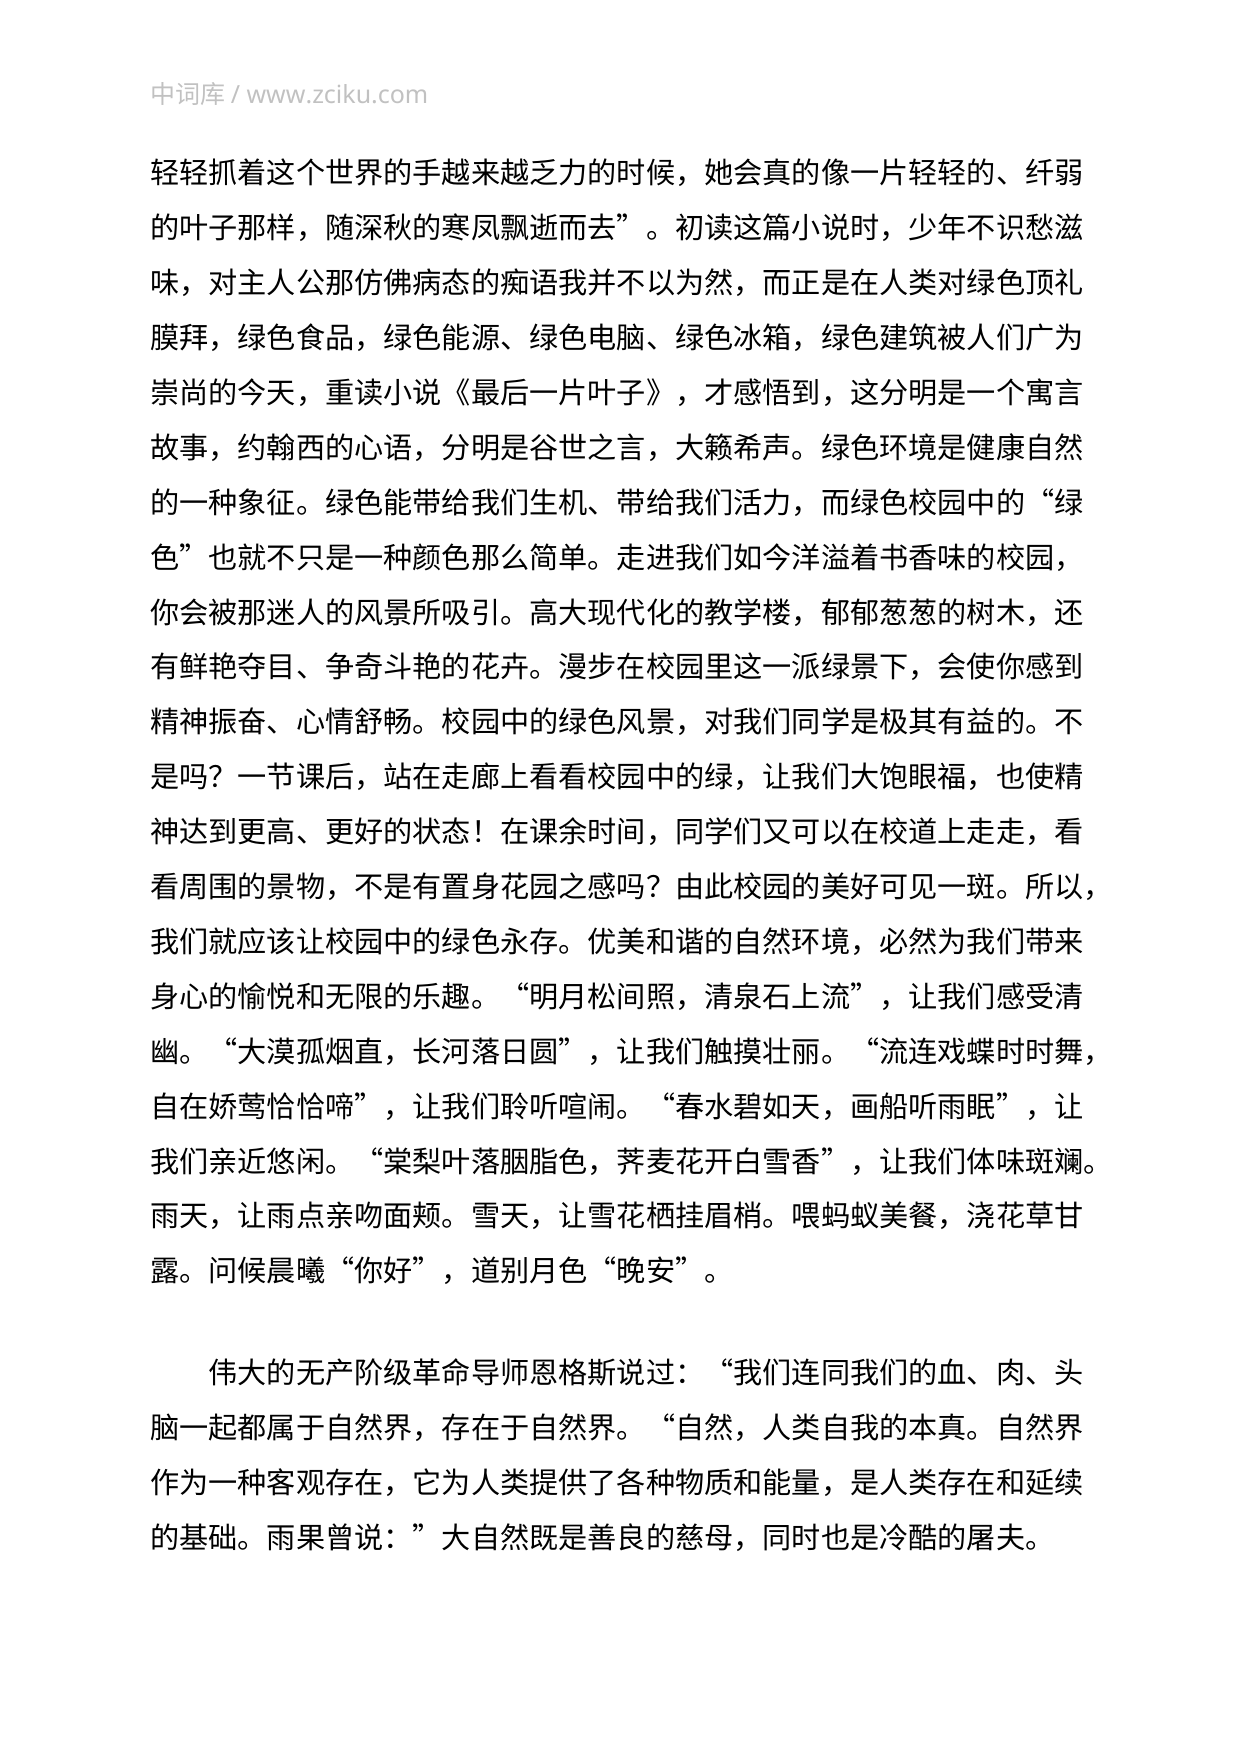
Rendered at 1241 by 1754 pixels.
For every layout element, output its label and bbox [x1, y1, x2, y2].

text [150, 1350, 1090, 1557]
text [150, 150, 1090, 1290]
